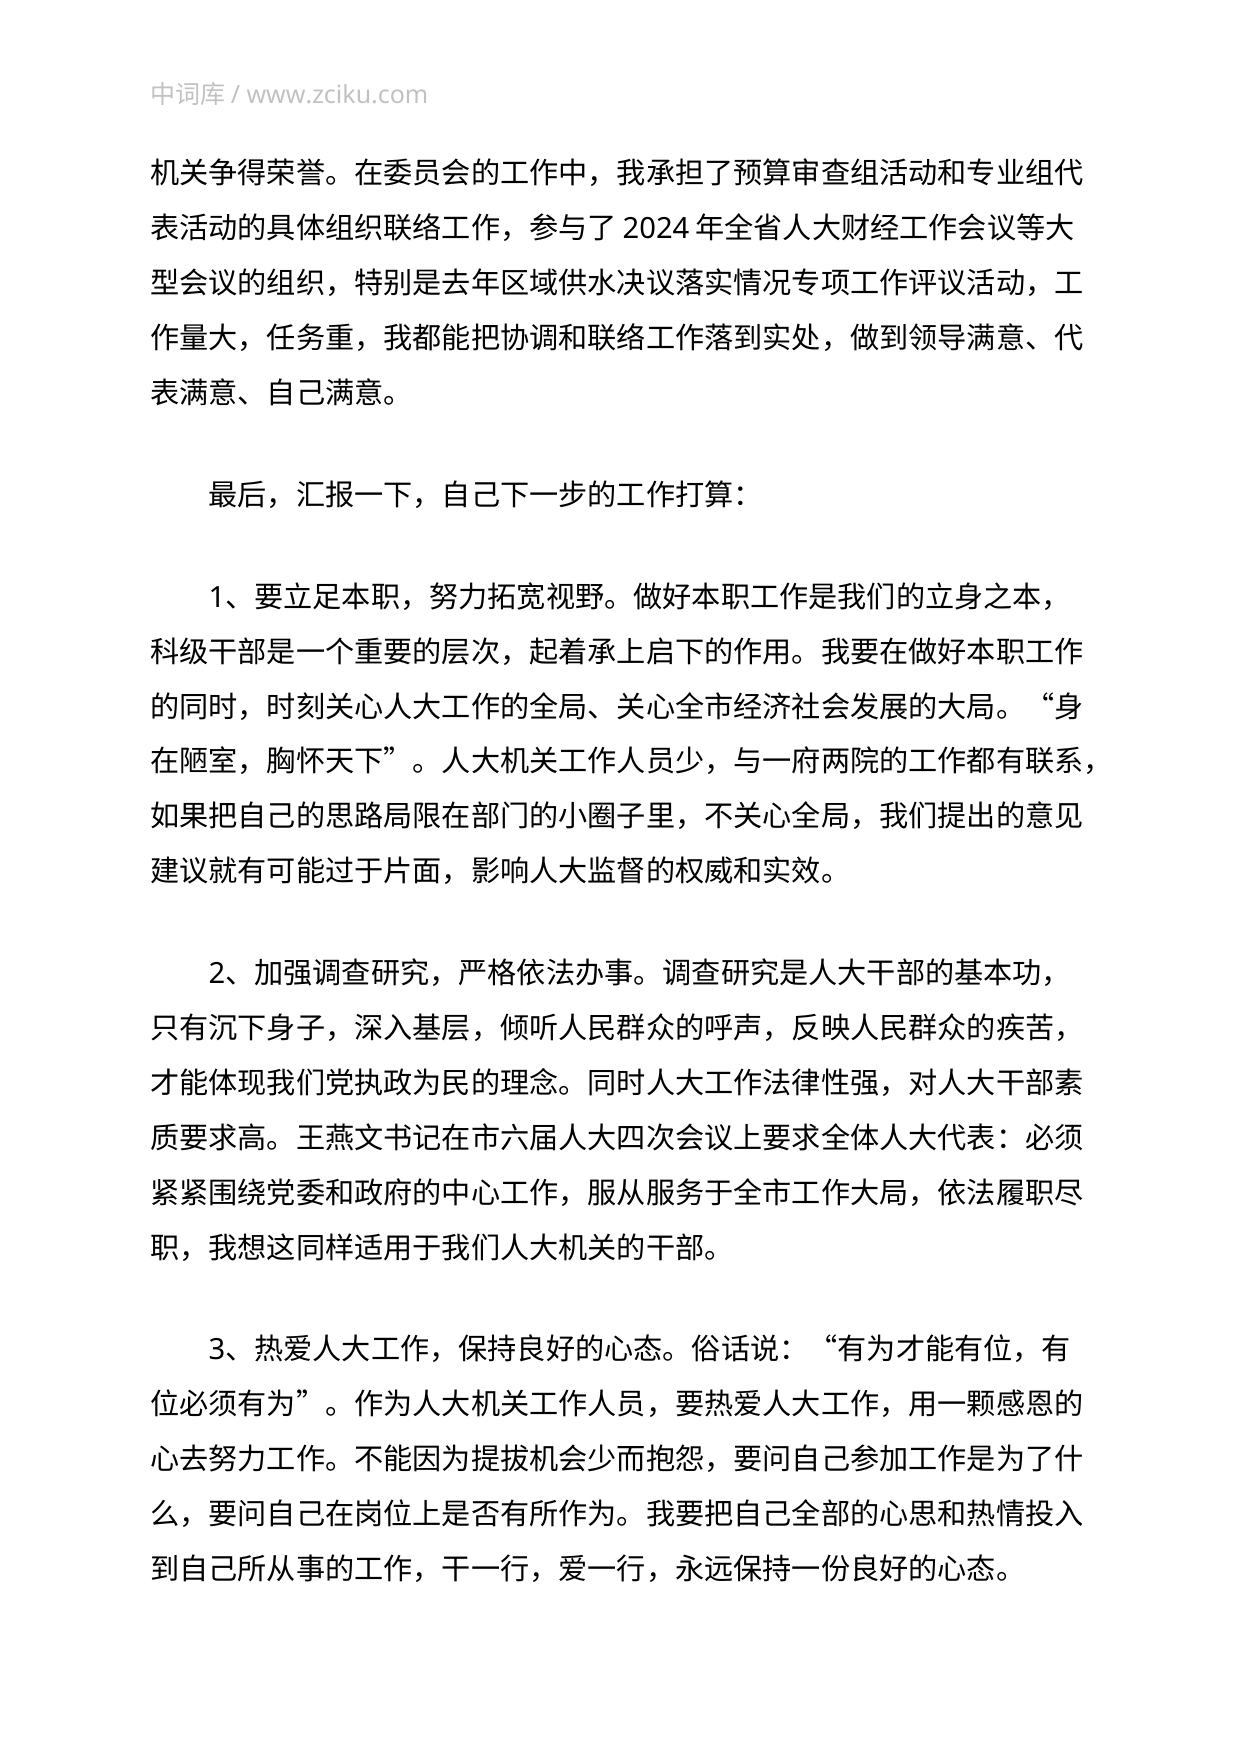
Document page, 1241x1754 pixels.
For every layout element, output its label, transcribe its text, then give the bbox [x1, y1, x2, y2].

text 1、要立足本职，努力拓宽视野。做好本职工作是我们的立身之本，科级干部是一个重要的层次，起着承上启下的作用。我要在做好本职工作的同时，时刻关心人大工作的全局、关心全市经济社会发展的大局。“身在陋室，胸怀天下”。人大机关工作人员少，与一府两院的工作都有联系，如果把自己的思路局限在部门的小圈子里，不关心全局，我们提出的意见建议就有可能过于片面，影响人大监督的权威和实效。 [150, 573, 1090, 890]
text 2、加强调查研究，严格依法办事。调查研究是人大干部的基本功，只有沉下身子，深入基层，倾听人民群众的呼声，反映人民群众的疾苦，才能体现我们党执政为民的理念。同时人大工作法律性强，对人大干部素质要求高。王燕文书记在市六届人大四次会议上要求全体人大代表：必须紧紧围绕党委和政府的中心工作，服从服务于全市工作大局，依法履职尽职，我想这同样适用于我们人大机关的干部。 [150, 949, 1090, 1266]
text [150, 150, 1090, 412]
text 3、热爱人大工作，保持良好的心态。俗话说：“有为才能有位，有位必须有为”。作为人大机关工作人员，要热爱人大工作，用一颗感恩的心去努力工作。不能因为提拔机会少而抱怨，要问自己参加工作是为了什么，要问自己在岗位上是否有所作为。我要把自己全部的心思和热情投入到自己所从事的工作，干一行，爱一行，永远保持一份良好的心态。 [150, 1326, 1090, 1588]
text 最后，汇报一下，自己下一步的工作打算： [150, 471, 1090, 514]
